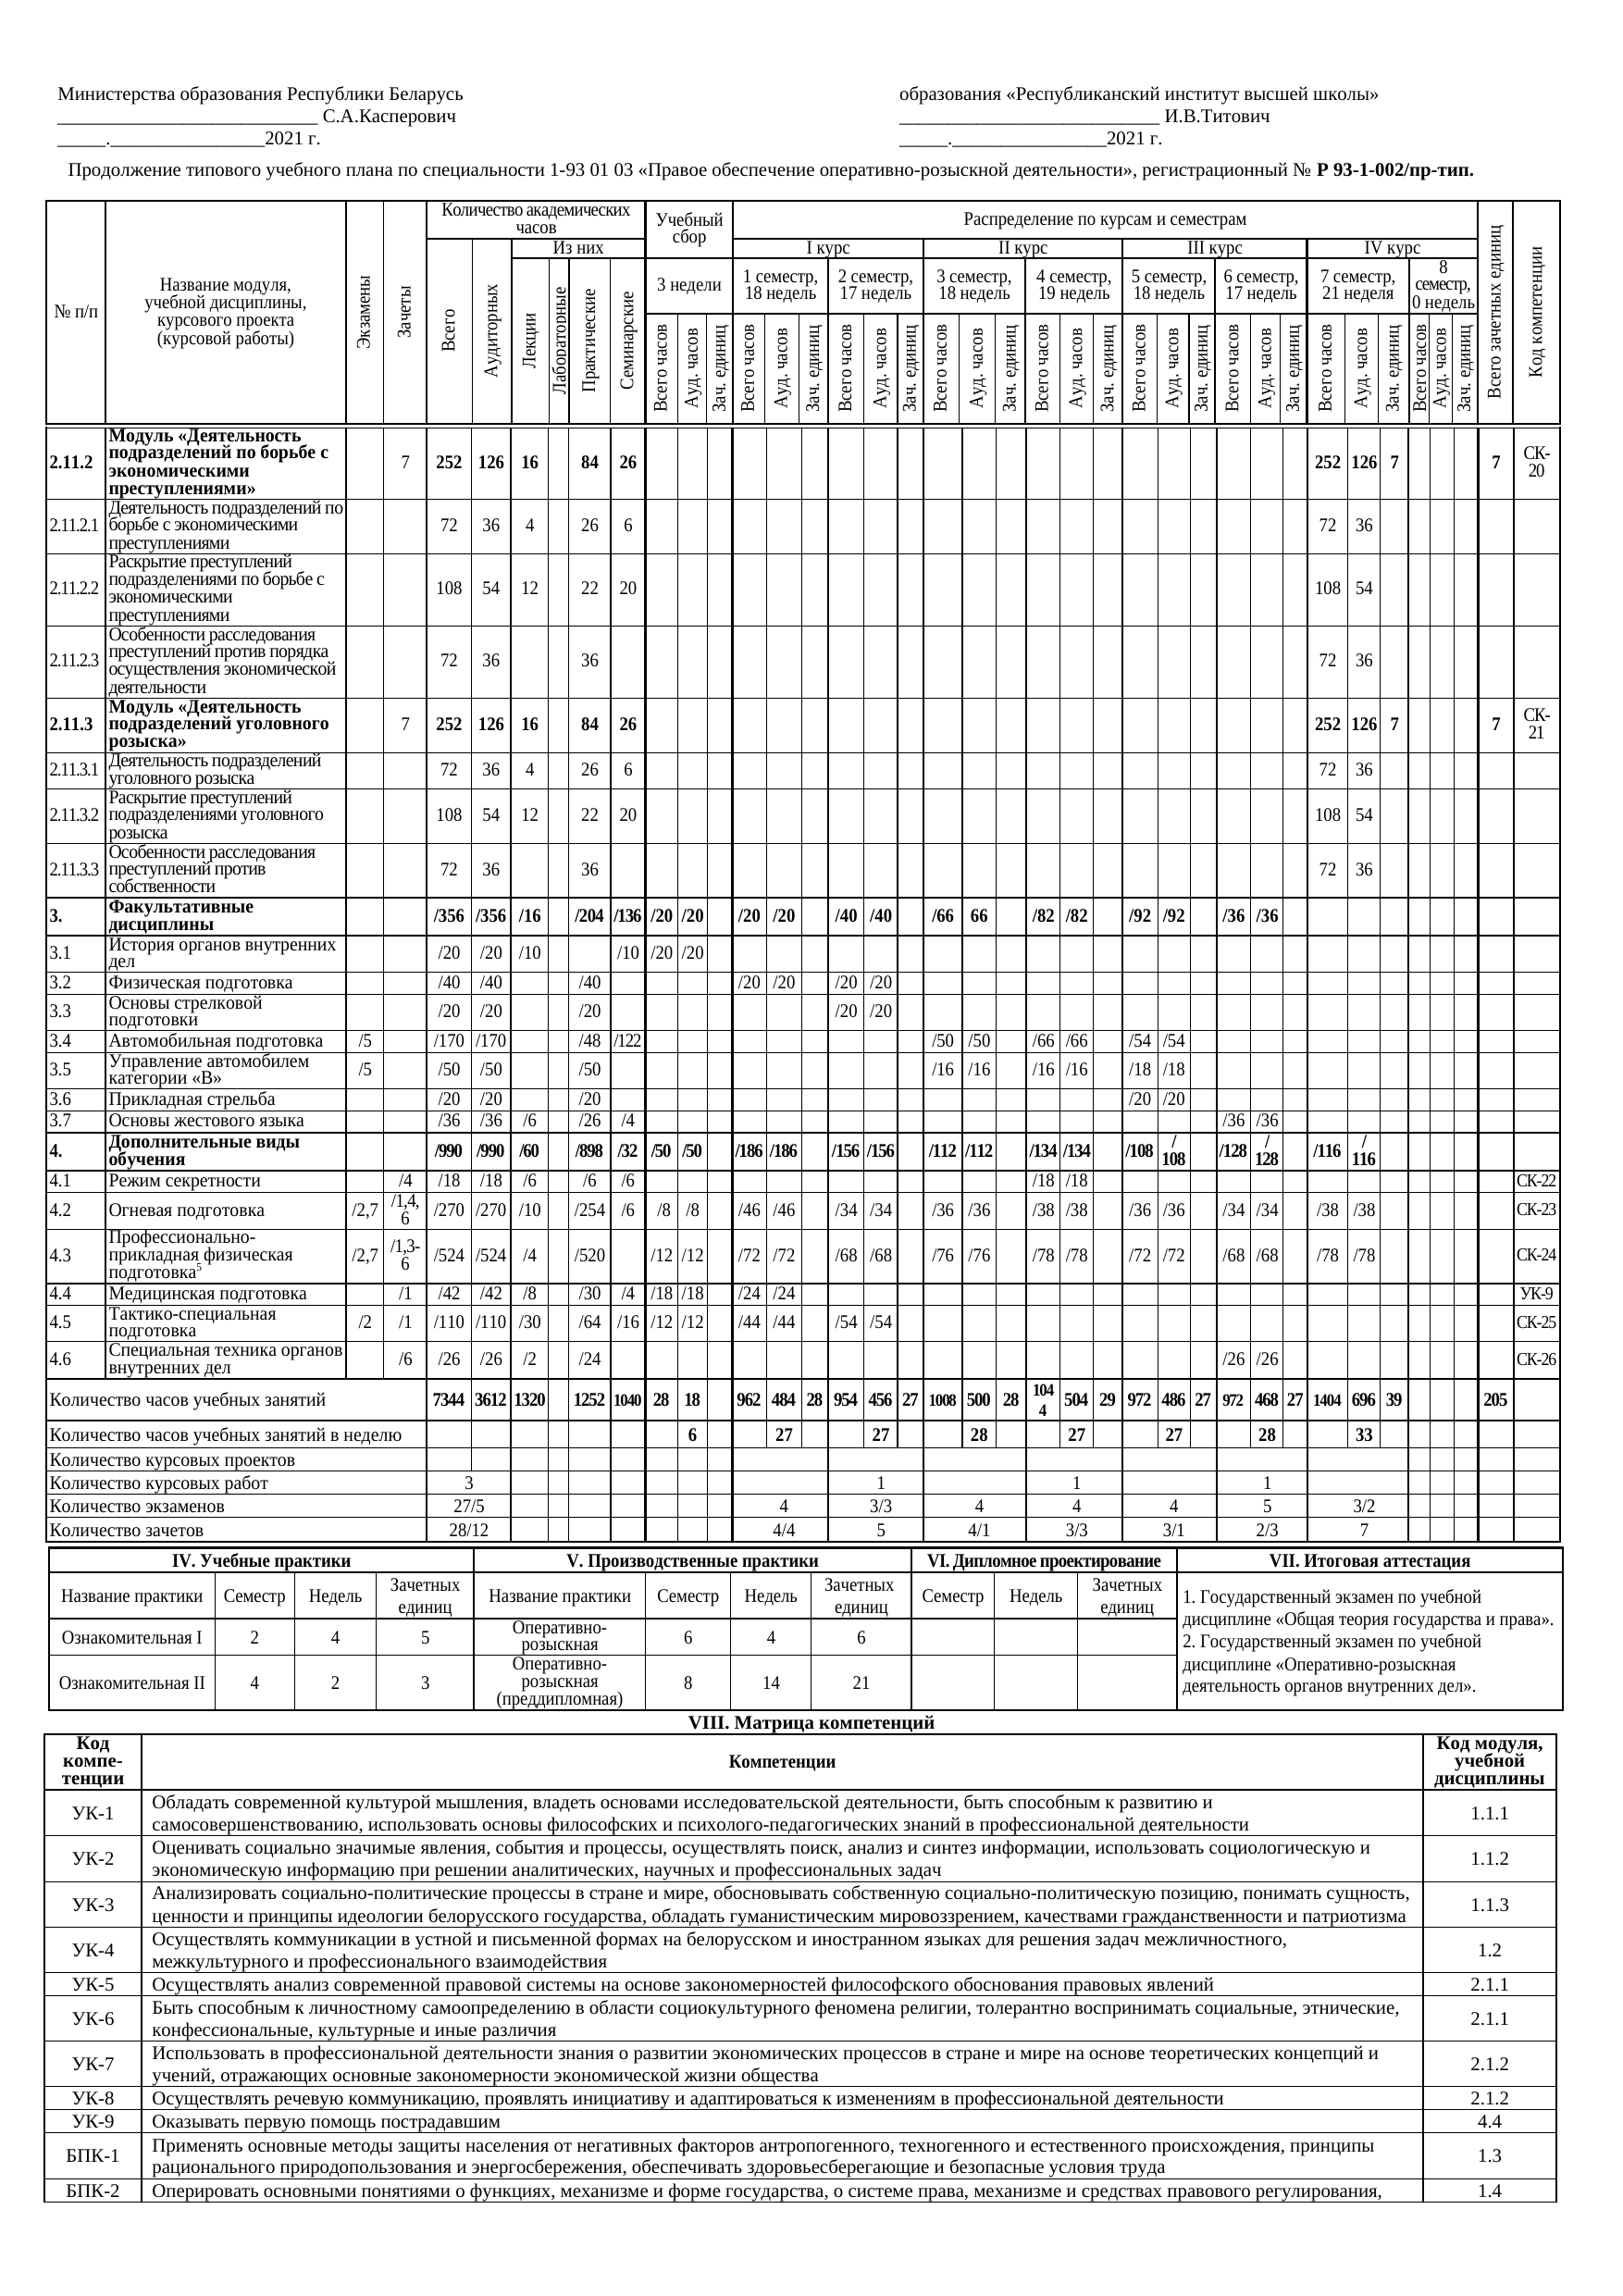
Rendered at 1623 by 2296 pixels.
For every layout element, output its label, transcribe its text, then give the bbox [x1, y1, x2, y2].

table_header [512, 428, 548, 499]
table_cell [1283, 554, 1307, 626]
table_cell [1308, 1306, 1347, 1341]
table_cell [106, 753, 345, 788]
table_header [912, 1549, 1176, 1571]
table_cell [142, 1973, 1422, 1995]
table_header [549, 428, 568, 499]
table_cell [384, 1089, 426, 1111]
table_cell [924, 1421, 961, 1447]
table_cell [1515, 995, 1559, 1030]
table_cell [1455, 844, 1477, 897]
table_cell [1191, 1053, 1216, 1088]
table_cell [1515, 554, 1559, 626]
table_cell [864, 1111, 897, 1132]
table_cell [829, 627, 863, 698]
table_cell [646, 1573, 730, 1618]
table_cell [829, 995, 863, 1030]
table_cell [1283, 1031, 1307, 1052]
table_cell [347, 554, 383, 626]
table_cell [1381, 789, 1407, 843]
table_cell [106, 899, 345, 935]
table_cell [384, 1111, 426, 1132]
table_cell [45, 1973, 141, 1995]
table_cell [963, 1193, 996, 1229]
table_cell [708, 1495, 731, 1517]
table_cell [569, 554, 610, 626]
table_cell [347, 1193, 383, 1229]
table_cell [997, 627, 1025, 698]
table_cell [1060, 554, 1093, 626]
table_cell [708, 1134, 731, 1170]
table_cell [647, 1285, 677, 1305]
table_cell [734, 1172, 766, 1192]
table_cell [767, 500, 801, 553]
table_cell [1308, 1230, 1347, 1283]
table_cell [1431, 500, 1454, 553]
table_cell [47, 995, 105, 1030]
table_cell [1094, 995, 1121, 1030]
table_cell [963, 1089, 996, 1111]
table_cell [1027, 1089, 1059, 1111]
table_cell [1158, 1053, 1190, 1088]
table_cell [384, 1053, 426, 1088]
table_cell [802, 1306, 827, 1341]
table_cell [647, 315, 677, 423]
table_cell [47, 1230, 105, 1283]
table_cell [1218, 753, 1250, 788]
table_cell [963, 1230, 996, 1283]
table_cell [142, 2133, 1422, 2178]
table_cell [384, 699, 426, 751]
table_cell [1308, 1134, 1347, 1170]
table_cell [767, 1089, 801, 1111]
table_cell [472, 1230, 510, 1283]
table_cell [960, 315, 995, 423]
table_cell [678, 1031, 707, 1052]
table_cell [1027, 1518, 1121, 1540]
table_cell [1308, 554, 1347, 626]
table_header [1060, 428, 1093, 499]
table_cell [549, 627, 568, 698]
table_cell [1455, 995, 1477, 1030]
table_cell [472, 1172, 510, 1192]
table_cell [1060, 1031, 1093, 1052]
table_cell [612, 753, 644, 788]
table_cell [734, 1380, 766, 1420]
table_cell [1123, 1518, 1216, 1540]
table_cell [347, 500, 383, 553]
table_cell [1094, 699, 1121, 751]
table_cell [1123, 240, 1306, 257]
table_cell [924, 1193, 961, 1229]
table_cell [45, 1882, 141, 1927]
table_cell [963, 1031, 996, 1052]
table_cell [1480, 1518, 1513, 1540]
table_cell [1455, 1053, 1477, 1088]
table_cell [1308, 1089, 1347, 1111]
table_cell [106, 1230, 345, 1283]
text VIII. Матрица компетенций [55, 1711, 1568, 1733]
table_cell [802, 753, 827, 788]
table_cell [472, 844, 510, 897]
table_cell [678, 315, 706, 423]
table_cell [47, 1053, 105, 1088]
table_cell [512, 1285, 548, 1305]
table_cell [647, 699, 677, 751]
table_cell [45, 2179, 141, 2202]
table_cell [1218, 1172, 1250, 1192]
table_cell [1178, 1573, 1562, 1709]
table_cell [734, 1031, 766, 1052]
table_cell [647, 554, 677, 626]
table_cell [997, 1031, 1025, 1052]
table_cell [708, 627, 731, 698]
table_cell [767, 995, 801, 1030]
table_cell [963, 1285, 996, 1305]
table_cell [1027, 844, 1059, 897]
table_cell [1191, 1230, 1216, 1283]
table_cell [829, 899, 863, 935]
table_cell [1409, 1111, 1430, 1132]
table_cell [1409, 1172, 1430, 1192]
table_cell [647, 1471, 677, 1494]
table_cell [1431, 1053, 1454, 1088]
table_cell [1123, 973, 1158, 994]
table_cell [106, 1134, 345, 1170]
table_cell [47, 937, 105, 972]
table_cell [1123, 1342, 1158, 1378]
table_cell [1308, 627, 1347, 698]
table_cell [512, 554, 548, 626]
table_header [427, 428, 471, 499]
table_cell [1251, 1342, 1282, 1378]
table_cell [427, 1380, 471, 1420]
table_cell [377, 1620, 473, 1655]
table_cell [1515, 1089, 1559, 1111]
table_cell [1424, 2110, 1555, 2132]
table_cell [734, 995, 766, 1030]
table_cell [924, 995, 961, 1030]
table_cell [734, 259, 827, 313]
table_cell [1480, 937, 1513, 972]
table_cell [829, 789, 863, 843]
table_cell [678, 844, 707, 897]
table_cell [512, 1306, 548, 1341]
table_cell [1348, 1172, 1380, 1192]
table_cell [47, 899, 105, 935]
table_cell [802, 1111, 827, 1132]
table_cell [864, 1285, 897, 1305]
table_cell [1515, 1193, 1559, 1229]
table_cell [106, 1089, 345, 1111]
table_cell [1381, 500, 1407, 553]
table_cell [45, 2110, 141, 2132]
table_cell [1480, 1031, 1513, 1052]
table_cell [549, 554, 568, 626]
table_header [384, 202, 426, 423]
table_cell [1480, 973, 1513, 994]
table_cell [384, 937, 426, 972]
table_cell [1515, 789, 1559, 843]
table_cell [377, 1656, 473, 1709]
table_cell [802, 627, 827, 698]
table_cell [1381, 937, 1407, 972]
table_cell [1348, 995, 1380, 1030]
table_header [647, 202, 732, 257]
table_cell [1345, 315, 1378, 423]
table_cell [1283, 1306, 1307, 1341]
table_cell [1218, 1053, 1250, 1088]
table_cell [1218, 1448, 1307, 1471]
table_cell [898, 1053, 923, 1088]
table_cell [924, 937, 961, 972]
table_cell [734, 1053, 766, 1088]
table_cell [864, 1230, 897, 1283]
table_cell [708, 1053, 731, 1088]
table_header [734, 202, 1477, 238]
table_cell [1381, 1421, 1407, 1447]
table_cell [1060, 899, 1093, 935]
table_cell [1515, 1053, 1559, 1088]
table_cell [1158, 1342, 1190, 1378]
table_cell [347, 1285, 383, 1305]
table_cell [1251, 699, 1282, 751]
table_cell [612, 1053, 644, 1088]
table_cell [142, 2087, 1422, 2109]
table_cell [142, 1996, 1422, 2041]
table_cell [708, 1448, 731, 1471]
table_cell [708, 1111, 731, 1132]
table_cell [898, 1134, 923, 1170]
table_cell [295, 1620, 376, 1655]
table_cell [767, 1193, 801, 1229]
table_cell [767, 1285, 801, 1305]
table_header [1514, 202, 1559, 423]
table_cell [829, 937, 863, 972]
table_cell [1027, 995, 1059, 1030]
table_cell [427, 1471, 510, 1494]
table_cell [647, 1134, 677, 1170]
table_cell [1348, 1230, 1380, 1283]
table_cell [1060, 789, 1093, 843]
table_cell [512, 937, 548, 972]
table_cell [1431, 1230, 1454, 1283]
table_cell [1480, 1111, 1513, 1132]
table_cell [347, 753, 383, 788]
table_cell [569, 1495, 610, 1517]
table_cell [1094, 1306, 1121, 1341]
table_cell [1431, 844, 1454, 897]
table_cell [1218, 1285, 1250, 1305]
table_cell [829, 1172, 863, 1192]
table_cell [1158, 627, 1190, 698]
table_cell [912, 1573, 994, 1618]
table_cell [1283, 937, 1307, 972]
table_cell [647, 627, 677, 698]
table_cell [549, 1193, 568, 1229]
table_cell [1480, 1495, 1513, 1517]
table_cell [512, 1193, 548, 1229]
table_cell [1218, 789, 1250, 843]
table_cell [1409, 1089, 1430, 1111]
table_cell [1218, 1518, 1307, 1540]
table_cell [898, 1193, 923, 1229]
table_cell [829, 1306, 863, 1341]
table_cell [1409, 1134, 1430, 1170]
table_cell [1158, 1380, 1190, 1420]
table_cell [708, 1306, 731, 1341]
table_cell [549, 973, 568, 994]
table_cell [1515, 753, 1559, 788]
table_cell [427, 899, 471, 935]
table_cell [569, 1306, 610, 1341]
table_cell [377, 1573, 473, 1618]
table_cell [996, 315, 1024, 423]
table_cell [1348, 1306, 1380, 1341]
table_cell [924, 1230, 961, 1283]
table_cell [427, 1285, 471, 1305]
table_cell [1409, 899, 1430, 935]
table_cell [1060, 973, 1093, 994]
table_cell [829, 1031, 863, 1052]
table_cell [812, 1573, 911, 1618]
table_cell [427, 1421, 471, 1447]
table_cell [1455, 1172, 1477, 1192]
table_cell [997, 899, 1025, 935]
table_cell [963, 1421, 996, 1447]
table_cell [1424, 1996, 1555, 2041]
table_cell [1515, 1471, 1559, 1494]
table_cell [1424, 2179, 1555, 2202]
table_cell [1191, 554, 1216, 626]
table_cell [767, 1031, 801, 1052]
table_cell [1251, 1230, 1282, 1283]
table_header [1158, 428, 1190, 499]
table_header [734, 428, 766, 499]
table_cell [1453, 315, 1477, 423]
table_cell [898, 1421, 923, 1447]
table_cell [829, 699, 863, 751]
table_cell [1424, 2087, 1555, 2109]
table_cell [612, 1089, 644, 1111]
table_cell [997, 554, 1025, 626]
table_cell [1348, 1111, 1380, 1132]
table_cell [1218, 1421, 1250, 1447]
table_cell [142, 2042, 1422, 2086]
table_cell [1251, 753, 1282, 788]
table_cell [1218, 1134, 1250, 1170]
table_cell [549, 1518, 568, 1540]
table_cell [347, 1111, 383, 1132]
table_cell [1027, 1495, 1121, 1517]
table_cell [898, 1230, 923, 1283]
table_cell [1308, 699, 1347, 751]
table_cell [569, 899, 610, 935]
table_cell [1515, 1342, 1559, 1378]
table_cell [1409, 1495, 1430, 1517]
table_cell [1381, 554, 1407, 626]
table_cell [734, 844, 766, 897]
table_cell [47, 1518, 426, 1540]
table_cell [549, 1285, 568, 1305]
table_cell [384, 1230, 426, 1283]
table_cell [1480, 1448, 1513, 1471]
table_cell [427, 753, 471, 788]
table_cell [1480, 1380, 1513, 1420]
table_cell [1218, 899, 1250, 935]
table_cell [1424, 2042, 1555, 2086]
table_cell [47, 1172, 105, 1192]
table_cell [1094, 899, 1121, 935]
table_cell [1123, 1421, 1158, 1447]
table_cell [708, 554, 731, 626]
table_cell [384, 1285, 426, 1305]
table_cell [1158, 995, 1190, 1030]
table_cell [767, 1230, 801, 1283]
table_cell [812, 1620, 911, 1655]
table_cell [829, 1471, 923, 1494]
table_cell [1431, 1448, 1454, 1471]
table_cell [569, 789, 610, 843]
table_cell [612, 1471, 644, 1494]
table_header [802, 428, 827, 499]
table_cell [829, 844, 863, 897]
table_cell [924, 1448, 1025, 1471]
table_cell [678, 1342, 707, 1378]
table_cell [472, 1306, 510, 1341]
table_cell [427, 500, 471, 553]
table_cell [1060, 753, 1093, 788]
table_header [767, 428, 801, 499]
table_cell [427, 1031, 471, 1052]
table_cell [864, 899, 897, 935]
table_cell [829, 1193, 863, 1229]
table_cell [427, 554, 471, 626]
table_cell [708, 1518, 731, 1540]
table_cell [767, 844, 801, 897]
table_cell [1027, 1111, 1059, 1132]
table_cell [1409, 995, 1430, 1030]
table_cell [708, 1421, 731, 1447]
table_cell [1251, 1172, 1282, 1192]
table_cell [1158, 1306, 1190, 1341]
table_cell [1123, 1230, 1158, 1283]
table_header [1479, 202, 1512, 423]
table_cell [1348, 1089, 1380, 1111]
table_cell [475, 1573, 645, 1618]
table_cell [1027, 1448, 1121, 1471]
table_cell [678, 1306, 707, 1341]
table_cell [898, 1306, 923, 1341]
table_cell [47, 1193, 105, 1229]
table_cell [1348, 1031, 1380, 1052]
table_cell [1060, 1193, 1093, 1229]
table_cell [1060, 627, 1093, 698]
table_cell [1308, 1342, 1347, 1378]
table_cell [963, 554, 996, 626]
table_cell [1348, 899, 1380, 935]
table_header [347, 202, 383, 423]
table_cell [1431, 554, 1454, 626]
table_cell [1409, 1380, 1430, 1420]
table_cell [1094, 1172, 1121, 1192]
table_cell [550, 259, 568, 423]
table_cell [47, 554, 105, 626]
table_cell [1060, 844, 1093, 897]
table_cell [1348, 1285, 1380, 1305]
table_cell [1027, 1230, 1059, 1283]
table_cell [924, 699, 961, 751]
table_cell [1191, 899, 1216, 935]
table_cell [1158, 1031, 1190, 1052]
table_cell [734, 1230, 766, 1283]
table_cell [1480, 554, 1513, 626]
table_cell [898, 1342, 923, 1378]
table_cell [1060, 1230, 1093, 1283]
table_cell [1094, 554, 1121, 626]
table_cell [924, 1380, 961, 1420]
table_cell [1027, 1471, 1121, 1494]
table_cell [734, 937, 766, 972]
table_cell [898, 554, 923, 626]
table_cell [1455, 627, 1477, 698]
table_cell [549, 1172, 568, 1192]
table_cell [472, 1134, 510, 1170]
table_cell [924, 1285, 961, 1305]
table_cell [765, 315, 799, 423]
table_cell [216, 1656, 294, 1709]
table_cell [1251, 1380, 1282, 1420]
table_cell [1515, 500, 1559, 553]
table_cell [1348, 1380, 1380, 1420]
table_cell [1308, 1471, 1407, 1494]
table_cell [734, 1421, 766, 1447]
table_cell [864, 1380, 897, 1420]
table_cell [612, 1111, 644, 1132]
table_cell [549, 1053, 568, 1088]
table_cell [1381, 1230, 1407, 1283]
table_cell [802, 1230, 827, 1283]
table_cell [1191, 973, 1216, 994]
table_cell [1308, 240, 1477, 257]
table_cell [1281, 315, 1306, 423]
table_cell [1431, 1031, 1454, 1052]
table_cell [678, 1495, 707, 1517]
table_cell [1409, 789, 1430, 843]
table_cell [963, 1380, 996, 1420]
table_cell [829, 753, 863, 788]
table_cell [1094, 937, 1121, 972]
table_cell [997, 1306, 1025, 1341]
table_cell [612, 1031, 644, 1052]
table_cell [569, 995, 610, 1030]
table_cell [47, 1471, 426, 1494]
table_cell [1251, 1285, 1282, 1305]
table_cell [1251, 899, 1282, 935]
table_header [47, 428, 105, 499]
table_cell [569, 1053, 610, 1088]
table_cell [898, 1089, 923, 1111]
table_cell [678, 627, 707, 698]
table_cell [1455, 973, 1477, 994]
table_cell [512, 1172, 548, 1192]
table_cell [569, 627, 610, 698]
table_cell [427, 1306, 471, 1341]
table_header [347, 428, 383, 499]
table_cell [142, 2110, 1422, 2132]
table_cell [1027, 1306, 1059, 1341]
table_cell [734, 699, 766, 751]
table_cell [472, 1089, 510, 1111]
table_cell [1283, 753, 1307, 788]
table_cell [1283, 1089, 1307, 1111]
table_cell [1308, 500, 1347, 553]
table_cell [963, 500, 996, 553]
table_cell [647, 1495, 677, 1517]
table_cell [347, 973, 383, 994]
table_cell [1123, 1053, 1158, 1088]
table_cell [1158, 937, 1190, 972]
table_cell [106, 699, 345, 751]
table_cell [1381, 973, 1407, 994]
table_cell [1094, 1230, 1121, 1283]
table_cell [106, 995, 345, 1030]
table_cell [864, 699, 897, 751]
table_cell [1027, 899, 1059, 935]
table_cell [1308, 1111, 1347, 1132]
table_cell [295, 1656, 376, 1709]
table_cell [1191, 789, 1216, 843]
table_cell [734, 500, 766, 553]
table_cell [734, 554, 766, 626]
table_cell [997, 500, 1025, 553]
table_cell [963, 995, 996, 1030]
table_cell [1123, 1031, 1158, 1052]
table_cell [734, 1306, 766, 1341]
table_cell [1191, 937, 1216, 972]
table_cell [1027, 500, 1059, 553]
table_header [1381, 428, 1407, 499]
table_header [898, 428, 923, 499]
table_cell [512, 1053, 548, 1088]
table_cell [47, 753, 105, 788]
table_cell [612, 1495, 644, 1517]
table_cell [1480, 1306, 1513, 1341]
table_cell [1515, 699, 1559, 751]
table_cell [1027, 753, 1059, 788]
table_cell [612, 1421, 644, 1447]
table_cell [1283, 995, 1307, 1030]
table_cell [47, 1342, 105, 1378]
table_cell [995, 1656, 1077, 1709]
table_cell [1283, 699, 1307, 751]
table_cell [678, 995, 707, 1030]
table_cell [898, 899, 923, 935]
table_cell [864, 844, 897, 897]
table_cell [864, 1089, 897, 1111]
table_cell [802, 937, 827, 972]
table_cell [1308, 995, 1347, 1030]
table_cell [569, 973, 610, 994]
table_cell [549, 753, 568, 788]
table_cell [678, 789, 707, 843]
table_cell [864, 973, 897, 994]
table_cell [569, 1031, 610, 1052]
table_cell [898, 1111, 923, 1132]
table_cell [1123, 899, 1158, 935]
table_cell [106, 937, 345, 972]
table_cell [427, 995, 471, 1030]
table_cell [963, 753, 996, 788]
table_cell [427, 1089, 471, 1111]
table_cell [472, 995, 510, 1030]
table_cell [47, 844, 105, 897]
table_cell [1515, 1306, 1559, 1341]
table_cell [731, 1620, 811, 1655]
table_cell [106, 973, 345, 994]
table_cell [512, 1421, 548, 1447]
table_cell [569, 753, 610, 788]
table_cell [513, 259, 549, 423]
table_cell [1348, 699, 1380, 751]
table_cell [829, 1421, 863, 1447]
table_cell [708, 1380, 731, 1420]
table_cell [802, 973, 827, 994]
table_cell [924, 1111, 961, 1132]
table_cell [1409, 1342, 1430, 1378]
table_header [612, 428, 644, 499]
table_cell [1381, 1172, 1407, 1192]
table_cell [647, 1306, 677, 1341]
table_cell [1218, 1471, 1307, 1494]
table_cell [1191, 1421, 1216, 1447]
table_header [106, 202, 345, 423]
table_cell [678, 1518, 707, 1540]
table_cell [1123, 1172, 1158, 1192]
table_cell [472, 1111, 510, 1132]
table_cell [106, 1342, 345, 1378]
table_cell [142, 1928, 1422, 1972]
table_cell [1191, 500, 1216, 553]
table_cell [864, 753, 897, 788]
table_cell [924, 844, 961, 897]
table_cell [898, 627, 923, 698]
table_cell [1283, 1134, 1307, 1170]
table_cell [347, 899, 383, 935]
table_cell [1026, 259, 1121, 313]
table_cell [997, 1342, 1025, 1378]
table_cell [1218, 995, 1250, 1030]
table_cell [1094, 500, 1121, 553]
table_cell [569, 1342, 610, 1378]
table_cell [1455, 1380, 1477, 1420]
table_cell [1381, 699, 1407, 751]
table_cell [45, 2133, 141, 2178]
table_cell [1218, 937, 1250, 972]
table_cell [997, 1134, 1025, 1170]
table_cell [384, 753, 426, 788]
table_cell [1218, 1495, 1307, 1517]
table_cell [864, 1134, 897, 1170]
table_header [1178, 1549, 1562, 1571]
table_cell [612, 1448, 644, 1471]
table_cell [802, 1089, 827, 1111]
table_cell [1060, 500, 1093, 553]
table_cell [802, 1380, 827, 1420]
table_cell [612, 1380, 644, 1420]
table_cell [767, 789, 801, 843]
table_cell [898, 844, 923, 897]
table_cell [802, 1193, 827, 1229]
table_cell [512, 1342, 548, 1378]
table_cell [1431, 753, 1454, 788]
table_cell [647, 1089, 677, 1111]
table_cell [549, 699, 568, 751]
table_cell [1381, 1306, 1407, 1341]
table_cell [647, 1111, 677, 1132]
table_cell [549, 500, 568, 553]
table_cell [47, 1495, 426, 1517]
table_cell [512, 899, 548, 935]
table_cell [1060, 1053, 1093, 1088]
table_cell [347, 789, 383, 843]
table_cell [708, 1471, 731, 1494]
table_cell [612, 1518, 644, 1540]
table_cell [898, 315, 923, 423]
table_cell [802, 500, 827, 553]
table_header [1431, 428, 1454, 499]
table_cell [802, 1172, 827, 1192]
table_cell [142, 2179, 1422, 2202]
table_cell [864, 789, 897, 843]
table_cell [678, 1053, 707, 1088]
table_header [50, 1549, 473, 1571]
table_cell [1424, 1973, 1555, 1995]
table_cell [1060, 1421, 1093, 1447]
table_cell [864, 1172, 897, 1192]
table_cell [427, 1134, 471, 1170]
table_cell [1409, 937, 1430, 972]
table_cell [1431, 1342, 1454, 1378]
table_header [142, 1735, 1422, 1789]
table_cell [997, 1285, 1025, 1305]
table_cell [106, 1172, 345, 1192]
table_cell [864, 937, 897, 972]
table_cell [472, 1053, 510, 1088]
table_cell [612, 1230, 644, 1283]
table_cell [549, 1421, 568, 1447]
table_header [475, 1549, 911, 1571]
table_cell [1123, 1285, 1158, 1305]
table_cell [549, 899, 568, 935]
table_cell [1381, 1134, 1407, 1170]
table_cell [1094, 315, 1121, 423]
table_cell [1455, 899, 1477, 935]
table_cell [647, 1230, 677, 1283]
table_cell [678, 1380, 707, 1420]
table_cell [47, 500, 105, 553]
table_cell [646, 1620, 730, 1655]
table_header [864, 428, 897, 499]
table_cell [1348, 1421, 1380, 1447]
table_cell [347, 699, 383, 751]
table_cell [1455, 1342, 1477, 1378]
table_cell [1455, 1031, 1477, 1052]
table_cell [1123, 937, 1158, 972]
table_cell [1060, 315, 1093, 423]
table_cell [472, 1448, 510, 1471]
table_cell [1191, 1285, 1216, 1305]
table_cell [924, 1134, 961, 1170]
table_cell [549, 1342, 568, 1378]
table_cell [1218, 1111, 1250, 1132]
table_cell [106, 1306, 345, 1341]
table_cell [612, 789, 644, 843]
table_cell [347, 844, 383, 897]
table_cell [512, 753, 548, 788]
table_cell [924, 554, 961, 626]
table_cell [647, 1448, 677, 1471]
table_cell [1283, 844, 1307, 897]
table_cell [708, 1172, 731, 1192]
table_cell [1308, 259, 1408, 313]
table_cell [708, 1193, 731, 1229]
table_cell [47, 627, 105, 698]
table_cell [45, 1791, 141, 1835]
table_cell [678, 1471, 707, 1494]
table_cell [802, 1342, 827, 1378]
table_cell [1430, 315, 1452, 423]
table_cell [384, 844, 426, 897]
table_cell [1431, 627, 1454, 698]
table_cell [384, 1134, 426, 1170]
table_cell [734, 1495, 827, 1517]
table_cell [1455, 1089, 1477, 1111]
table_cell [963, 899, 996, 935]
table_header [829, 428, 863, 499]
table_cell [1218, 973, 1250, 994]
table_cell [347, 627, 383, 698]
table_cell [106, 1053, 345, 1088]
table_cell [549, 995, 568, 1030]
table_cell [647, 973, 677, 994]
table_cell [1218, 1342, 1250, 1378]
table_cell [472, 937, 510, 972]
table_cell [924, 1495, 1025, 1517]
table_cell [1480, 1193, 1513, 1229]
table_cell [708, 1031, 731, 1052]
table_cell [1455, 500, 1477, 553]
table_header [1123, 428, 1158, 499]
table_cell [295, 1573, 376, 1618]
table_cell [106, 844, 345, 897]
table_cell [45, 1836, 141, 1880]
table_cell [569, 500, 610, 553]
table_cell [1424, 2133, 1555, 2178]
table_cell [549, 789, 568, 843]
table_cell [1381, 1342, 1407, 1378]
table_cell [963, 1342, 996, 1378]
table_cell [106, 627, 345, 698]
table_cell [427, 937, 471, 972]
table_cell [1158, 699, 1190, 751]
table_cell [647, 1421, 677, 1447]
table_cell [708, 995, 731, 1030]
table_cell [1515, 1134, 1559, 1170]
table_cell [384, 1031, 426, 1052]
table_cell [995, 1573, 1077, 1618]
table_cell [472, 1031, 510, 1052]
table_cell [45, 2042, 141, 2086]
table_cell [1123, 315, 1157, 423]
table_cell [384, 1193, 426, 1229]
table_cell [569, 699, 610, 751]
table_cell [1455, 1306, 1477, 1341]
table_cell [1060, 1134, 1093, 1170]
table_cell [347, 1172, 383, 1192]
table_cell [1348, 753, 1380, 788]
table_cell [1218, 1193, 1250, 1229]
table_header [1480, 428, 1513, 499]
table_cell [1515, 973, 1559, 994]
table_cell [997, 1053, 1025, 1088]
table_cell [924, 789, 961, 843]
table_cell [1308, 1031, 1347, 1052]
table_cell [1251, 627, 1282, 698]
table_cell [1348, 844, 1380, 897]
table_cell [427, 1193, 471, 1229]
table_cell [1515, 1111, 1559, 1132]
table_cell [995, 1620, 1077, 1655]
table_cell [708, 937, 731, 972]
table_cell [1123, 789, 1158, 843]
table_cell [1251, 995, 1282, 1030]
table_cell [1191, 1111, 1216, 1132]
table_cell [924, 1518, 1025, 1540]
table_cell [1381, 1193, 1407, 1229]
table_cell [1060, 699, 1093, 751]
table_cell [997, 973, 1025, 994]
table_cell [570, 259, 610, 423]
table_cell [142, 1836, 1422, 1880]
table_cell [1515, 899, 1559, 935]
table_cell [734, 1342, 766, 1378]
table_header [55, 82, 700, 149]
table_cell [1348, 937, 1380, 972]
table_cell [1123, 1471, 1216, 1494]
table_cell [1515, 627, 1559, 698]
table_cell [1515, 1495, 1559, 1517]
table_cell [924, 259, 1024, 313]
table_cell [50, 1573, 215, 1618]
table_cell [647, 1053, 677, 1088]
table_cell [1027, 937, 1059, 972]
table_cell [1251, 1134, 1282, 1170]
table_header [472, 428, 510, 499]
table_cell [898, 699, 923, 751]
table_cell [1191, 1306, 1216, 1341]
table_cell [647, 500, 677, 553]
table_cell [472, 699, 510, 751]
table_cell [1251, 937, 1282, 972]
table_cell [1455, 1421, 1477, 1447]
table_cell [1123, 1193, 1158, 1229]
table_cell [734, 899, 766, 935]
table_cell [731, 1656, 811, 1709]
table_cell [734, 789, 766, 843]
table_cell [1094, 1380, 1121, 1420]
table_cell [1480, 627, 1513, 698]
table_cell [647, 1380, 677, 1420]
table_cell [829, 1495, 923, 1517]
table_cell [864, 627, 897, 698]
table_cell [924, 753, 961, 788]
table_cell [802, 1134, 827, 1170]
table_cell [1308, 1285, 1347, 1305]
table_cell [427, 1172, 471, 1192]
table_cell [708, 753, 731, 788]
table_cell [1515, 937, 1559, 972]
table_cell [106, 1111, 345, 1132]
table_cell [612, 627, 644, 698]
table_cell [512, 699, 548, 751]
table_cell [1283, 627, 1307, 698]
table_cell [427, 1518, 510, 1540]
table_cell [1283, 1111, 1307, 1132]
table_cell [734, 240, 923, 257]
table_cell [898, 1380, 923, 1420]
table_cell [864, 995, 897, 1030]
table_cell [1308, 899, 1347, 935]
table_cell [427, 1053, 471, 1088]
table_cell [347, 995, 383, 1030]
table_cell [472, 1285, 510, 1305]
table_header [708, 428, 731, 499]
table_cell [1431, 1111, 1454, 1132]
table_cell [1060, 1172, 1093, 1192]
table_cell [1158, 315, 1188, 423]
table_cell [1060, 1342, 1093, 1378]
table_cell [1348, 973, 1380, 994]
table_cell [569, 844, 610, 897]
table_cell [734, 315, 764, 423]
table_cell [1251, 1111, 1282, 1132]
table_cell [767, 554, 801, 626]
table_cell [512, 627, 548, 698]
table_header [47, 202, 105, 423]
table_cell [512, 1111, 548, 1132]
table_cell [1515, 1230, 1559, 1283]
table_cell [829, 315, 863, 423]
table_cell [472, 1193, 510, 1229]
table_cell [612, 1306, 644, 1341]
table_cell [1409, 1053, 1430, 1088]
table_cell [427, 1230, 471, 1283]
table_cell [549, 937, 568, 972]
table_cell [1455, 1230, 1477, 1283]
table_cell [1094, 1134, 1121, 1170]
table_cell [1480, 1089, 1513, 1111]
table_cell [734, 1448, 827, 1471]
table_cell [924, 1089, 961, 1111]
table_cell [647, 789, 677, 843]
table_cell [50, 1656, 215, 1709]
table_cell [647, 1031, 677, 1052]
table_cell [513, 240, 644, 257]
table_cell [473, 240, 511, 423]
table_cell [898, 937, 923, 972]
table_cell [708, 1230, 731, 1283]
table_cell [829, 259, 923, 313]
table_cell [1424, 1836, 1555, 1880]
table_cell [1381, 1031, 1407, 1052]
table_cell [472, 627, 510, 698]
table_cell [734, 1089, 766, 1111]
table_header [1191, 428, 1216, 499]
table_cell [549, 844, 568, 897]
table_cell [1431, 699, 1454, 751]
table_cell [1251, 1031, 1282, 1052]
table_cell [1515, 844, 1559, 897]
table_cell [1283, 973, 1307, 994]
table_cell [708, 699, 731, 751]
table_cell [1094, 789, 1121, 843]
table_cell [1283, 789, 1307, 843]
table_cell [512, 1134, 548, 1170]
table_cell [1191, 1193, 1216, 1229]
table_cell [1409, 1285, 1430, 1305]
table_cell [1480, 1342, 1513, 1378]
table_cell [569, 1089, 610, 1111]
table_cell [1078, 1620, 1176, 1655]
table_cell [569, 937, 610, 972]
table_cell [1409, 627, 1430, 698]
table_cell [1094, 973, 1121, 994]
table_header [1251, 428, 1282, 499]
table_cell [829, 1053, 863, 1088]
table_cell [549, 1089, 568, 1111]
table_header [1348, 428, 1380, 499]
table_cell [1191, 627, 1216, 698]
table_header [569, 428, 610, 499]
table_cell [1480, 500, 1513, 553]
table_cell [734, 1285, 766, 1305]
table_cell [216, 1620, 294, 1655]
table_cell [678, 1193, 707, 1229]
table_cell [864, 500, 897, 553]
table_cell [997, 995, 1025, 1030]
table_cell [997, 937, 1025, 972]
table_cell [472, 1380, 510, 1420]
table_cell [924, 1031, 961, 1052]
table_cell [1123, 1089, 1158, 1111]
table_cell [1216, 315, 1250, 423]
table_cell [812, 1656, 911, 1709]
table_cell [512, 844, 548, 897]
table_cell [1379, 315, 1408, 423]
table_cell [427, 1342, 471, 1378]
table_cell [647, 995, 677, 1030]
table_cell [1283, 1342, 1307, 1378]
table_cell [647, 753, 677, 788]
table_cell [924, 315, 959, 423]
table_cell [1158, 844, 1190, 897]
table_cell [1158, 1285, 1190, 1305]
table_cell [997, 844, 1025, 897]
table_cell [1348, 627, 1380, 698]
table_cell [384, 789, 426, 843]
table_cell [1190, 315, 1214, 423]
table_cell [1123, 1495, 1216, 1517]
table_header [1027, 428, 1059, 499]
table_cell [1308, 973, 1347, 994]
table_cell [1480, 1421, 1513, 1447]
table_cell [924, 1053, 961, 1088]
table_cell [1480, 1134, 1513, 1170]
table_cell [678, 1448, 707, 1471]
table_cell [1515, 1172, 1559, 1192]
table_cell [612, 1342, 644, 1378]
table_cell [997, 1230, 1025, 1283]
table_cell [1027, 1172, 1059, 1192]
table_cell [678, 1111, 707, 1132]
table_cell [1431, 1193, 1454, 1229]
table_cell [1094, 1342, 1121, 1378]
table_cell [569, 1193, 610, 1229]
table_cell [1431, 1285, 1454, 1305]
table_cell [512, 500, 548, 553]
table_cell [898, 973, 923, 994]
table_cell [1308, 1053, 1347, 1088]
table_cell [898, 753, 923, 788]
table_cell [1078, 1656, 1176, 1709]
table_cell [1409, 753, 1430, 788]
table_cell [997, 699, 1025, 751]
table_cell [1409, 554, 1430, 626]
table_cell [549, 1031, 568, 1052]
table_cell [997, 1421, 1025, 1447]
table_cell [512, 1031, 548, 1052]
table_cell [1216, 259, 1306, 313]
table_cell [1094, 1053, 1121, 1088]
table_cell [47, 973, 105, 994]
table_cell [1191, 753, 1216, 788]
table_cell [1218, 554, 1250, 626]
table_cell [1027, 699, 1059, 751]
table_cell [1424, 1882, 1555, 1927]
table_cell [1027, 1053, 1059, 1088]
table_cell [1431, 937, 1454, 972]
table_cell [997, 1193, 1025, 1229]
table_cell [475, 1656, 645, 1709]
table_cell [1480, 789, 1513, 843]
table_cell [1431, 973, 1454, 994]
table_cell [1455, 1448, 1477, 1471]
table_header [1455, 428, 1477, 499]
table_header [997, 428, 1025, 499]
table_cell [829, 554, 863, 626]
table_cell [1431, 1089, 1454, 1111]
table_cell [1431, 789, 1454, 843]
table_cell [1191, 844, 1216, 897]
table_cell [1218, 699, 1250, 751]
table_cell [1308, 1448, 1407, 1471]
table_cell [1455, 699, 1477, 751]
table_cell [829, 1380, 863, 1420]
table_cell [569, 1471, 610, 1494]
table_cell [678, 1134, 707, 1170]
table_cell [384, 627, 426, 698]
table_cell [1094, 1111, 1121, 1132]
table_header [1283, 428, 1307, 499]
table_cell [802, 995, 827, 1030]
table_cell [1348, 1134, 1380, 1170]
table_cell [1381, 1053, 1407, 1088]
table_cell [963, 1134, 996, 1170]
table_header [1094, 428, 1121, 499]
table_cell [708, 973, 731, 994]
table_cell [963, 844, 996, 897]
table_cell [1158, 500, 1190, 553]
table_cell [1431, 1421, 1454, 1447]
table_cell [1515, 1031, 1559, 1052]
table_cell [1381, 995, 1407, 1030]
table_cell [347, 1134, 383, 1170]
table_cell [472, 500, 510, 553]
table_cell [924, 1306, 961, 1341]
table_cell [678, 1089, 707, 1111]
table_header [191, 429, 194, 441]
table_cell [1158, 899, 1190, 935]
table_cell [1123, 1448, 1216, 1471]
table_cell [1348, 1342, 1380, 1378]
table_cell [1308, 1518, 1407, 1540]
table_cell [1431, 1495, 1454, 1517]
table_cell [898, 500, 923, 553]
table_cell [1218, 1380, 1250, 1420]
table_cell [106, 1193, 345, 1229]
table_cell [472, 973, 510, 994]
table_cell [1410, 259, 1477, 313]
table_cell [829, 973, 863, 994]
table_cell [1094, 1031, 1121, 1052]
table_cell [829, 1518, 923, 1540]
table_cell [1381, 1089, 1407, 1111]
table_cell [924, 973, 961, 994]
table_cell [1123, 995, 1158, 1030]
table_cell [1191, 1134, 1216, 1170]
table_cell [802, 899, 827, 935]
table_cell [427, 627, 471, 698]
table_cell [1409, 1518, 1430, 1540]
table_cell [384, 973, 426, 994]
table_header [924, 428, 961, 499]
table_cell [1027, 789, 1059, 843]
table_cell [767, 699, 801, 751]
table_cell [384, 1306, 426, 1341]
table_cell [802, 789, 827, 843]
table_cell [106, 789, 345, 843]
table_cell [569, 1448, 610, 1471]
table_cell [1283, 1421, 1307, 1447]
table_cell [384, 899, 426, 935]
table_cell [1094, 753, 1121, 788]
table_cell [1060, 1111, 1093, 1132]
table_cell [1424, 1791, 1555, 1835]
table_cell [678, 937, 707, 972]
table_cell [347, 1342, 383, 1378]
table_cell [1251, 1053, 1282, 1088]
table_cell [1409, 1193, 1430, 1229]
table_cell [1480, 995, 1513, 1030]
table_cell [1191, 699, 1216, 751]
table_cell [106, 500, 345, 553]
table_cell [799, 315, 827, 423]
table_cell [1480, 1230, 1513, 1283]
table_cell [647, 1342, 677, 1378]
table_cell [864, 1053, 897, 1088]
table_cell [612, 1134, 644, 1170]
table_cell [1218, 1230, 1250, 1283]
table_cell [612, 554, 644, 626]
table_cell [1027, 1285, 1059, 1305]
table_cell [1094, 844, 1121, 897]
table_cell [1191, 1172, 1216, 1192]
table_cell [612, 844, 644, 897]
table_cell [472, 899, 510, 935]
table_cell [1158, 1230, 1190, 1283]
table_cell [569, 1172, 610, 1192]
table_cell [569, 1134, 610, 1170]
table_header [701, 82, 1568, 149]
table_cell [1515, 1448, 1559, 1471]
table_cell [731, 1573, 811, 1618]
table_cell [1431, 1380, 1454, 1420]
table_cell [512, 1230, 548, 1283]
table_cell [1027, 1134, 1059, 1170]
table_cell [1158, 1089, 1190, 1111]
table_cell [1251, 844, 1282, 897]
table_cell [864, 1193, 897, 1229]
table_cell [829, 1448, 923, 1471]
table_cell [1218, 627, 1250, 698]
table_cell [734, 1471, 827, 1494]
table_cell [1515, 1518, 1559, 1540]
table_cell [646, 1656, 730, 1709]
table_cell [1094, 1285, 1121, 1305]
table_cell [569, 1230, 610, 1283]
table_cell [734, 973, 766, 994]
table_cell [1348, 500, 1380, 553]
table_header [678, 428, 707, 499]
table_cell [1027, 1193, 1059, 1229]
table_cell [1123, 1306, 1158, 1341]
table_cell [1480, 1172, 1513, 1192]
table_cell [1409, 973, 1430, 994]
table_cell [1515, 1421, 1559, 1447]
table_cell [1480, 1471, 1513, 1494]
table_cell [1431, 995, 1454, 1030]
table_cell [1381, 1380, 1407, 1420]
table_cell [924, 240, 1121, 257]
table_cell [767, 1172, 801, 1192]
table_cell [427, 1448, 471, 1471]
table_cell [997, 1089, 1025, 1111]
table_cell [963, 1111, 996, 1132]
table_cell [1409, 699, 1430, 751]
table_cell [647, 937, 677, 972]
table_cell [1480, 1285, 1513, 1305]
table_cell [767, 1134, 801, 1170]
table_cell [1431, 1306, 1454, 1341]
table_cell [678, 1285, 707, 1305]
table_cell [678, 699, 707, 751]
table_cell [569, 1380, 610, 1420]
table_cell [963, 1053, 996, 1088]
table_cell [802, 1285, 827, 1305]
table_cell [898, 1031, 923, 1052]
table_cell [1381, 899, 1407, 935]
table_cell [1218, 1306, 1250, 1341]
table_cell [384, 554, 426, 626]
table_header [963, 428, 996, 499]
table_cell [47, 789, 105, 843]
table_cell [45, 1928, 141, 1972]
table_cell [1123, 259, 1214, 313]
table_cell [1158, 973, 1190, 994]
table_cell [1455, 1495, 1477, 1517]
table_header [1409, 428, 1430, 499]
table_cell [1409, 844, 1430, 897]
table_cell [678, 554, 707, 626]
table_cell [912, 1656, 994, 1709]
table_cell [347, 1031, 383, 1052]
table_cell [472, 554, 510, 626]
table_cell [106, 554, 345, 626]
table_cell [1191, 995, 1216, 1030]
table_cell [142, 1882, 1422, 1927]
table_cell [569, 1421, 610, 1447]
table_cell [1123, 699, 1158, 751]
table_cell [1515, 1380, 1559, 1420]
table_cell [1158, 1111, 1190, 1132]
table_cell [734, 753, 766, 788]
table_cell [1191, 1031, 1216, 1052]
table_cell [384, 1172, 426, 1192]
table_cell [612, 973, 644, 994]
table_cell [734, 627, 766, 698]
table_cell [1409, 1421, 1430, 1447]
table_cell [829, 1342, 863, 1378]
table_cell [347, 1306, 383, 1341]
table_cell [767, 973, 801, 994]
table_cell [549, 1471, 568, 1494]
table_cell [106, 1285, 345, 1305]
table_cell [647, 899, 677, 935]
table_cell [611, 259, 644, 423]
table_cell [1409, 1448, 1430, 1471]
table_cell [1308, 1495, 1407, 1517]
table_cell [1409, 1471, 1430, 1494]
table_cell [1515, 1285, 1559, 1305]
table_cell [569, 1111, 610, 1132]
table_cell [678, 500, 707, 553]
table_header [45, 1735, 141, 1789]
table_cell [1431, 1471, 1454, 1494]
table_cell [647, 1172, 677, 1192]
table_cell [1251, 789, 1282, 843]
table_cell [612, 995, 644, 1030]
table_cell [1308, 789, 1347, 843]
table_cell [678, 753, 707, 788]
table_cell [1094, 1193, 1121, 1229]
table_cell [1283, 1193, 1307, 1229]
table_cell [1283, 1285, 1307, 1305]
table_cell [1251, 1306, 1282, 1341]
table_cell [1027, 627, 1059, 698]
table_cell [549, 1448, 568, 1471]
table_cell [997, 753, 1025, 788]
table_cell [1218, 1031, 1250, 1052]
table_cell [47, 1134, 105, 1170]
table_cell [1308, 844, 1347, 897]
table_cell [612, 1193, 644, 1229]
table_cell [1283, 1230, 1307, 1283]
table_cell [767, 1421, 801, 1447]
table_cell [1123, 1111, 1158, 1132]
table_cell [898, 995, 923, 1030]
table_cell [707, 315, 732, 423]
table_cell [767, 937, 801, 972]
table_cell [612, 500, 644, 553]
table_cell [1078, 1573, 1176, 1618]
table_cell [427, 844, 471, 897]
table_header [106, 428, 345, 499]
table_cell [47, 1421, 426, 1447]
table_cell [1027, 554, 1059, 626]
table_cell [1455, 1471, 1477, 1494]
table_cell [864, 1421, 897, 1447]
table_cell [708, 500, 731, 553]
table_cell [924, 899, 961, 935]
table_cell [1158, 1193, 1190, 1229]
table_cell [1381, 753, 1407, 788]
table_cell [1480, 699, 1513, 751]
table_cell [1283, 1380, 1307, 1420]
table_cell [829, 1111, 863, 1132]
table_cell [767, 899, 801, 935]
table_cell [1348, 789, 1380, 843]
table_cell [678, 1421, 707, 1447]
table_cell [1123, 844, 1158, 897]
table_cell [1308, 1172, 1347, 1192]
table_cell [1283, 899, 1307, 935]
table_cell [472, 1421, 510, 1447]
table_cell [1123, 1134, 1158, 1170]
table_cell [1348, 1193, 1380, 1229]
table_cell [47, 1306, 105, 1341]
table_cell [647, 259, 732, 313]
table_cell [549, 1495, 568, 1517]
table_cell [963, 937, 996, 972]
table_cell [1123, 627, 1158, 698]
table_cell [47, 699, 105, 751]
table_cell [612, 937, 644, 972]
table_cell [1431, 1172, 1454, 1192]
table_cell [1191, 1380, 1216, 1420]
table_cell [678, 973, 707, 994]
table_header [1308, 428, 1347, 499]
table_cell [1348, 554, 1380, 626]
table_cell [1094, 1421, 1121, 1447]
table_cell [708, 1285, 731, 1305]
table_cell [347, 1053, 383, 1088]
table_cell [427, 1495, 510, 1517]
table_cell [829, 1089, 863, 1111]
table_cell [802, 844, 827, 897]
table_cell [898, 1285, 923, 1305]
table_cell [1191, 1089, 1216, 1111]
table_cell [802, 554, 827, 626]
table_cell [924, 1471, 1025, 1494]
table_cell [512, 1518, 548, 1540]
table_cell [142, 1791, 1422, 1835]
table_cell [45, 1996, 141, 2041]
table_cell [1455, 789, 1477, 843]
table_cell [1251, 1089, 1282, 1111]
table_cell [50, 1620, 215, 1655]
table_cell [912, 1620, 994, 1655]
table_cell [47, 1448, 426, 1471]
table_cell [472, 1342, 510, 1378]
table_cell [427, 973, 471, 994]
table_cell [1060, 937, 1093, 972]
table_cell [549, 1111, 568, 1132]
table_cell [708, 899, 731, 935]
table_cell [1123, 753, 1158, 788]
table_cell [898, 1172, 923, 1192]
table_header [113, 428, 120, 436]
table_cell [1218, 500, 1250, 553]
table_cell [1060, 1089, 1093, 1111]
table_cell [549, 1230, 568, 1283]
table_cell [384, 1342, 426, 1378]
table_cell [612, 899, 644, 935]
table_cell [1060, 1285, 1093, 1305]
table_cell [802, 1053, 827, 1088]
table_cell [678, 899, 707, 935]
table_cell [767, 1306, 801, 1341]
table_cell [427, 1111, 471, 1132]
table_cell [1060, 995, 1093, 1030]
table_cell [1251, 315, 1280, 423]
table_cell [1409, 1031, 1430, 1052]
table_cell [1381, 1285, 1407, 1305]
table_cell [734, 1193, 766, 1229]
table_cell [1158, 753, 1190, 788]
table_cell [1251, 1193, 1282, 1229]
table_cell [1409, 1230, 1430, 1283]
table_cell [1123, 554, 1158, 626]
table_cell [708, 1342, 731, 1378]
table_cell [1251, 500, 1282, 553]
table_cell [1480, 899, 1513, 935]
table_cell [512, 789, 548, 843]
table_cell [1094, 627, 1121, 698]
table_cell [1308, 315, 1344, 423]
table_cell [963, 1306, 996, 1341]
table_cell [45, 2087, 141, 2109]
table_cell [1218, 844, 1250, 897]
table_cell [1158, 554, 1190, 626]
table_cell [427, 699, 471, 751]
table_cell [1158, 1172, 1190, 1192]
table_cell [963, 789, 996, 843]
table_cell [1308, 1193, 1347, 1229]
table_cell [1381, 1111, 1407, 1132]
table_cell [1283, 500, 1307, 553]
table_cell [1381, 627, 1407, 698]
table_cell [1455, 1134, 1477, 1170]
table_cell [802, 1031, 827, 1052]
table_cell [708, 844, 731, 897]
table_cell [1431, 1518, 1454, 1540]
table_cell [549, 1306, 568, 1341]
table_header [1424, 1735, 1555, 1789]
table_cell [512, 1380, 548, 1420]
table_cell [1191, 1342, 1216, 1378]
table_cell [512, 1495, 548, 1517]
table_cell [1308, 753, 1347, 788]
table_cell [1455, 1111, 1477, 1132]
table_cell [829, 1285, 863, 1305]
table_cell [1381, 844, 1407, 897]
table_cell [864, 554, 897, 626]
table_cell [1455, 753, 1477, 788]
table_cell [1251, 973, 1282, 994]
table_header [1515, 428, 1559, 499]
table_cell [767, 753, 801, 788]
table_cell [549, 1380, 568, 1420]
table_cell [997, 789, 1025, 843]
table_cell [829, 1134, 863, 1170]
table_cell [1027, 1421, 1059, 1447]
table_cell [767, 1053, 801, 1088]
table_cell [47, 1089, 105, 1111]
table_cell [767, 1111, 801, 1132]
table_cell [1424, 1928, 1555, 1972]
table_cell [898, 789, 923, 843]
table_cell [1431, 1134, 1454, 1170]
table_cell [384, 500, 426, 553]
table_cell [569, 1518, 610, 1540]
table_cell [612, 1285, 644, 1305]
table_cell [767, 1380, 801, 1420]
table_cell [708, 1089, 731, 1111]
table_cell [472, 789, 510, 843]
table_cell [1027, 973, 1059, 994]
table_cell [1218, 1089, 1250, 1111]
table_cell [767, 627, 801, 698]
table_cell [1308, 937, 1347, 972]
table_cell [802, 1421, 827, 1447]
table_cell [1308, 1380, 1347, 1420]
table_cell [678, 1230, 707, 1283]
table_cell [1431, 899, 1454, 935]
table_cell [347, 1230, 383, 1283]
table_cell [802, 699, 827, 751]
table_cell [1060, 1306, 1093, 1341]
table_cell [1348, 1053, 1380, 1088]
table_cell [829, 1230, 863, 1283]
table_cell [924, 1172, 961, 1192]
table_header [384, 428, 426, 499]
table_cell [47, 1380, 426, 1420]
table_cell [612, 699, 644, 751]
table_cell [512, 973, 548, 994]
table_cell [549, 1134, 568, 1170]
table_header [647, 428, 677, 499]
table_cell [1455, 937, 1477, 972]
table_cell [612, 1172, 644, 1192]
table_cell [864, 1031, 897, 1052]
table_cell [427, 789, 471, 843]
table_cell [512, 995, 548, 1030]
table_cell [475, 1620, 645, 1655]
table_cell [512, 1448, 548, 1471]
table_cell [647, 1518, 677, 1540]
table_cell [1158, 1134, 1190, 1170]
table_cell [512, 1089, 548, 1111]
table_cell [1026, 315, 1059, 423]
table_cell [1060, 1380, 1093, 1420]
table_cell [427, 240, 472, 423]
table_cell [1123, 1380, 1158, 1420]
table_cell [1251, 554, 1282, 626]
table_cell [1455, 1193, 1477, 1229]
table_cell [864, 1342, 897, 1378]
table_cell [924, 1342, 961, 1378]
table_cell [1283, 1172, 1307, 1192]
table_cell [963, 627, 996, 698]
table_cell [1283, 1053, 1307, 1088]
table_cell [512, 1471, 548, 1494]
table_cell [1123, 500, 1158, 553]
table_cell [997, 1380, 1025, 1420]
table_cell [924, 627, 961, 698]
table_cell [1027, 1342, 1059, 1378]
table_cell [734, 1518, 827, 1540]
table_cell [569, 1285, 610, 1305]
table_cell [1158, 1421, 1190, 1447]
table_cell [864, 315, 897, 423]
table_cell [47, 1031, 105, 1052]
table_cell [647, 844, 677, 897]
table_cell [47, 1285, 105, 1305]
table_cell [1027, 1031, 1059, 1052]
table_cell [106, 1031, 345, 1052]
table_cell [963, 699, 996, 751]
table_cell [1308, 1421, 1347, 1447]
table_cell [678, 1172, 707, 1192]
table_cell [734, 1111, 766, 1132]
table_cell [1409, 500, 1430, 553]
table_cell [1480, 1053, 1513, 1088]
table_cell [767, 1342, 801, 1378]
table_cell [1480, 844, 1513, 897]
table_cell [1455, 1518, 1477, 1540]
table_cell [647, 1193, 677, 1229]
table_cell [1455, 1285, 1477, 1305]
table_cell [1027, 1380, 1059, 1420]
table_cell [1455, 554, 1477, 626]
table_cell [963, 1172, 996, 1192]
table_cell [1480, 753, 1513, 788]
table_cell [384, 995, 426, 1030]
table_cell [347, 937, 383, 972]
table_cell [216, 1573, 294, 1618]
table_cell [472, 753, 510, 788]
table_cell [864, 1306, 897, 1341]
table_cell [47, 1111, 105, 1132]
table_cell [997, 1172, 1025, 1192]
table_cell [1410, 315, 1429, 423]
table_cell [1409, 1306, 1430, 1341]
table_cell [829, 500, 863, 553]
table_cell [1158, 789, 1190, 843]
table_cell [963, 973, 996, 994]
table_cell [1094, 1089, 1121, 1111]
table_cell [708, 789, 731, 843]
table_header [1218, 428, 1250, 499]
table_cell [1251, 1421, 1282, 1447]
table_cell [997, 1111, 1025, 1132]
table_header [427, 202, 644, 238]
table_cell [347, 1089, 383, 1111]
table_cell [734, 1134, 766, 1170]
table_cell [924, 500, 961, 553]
